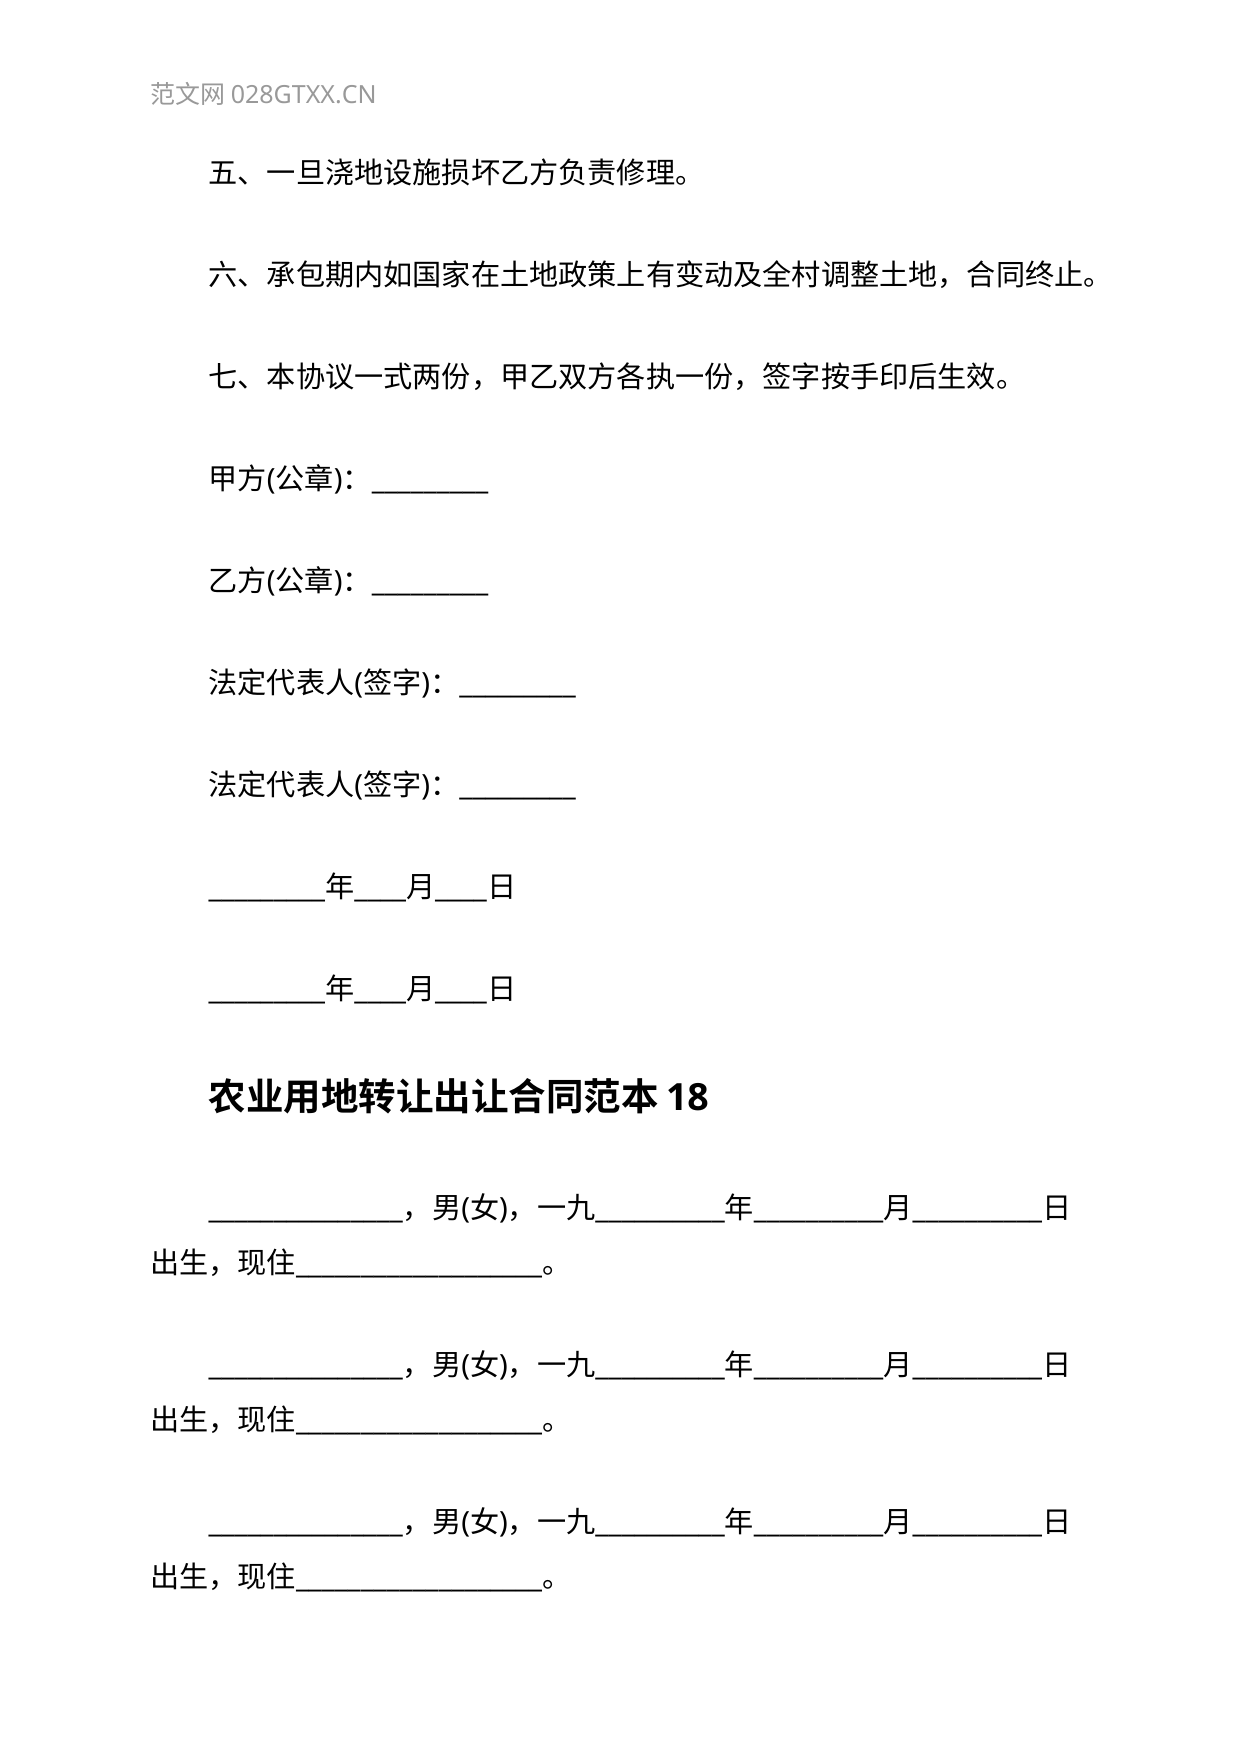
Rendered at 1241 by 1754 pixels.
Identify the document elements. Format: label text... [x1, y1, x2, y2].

text 乙方(公章)：_________ [150, 557, 1090, 600]
text _______________，男(女)，一九__________年__________月__________日出生，现住___________________。 [150, 1342, 1090, 1439]
text 七、本协议一式两份，甲乙双方各执一份，签字按手印后生效。 [150, 353, 1090, 396]
text 农业用地转让出让合同范本18 [150, 1067, 1090, 1122]
text 六、承包期内如国家在土地政策上有变动及全村调整土地，合同终止。 [150, 252, 1090, 294]
text _______________，男(女)，一九__________年__________月__________日出生，现住___________________。 [150, 1499, 1090, 1596]
text 甲方(公章)：_________ [150, 455, 1090, 498]
text 法定代表人(签字)：_________ [150, 659, 1090, 702]
text _________年____月____日 [150, 965, 1090, 1008]
text 五、一旦浇地设施损坏乙方负责修理。 [150, 150, 1090, 192]
text 法定代表人(签字)：_________ [150, 761, 1090, 804]
text _______________，男(女)，一九__________年__________月__________日出生，现住___________________。 [150, 1185, 1090, 1282]
text _________年____月____日 [150, 863, 1090, 906]
